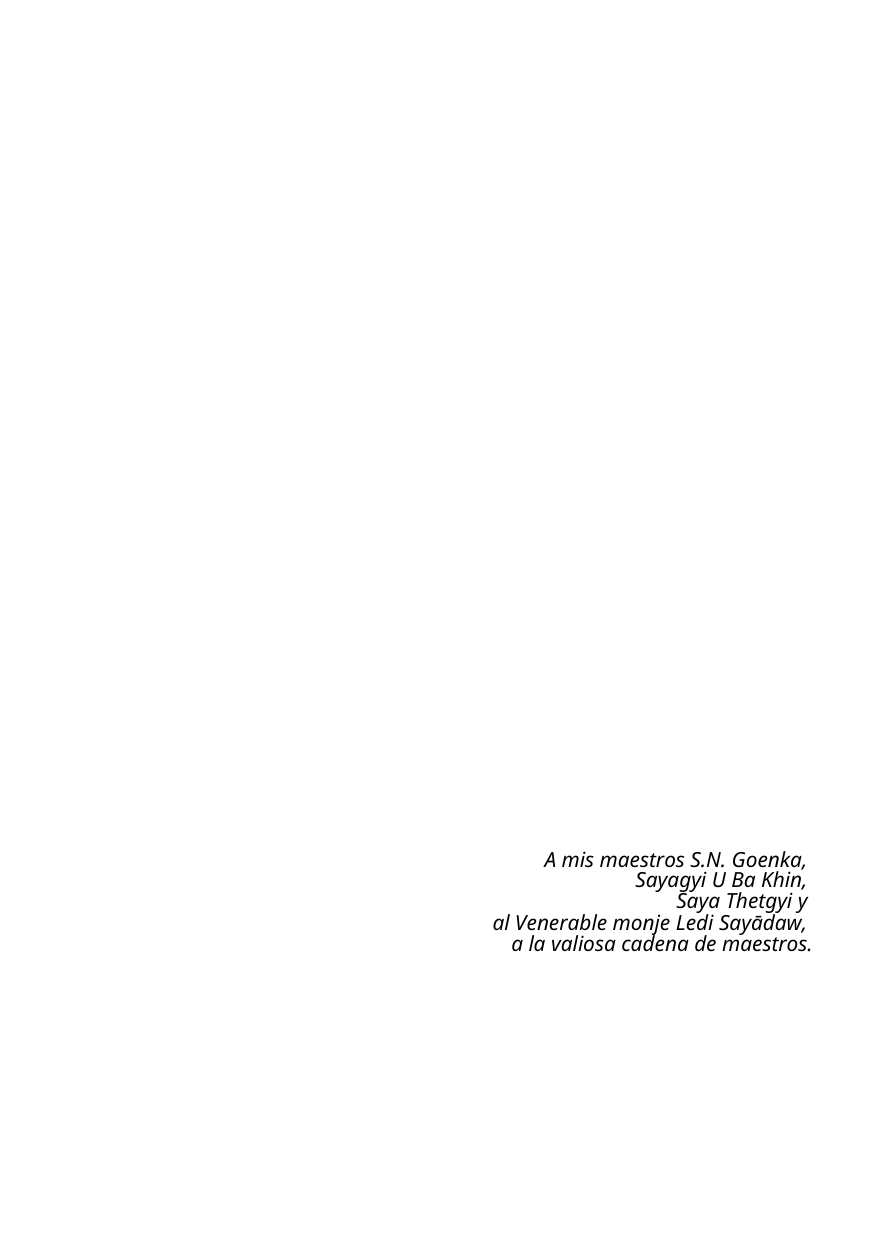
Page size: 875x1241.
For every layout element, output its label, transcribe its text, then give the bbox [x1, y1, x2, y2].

text A mis maestros S.N. Goenka, Sayagyi U Ba Khin, Saya Thetgyi y al Venerable monje Ledi Sayādaw, a la valiosa cadena de maestros. [59, 851, 815, 957]
